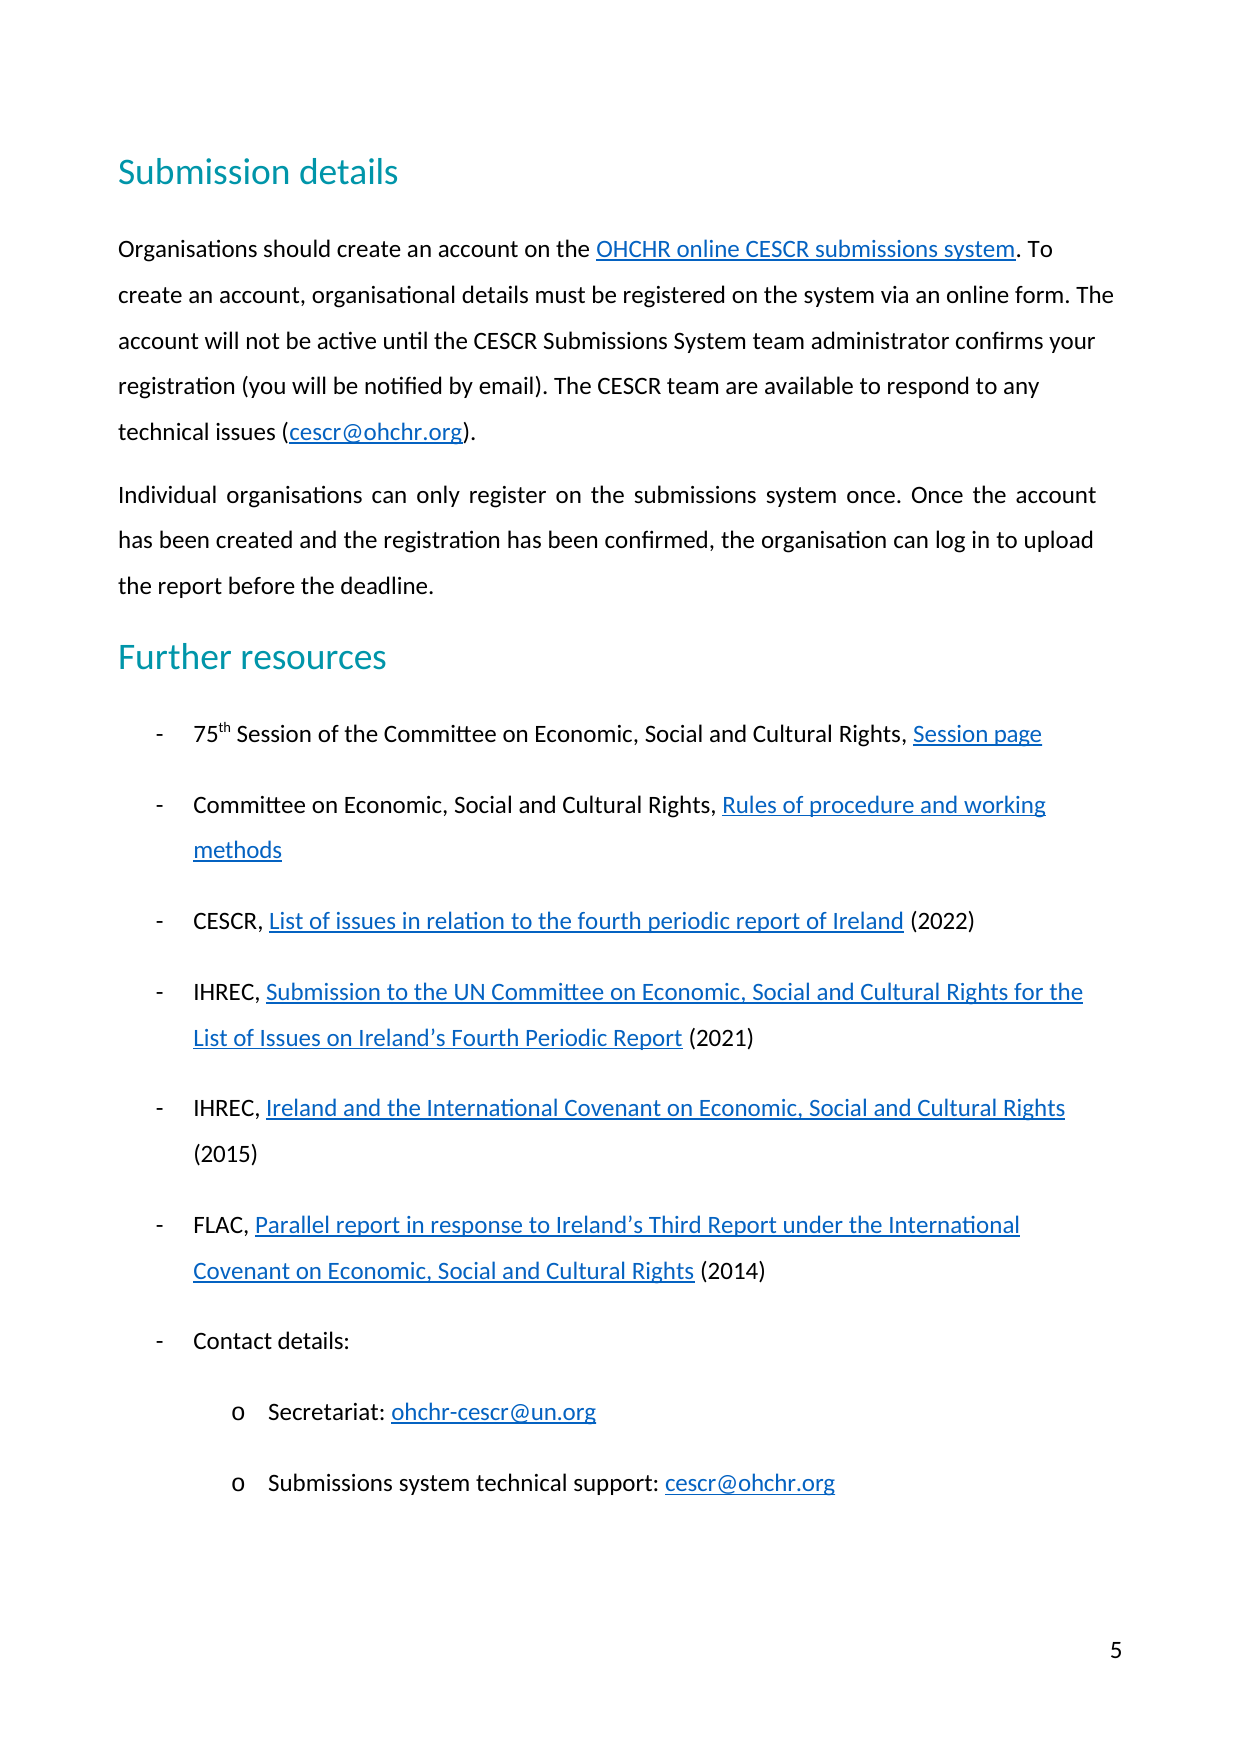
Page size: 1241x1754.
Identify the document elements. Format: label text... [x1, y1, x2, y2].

subtitle Further resources [118, 633, 1134, 678]
list CESCR, List of issues in relation to the fourth periodic report of Ireland (2022) [156, 905, 1134, 936]
text Organisations should create an account on the OHCHR online CESCR submissions system. To create an account, organisational details must be registered on the system via an online form. The account will not be active until the CESCR Submissions System team administrator confirms your registration (you will be notified by email). The CESCR team are available to respond to any technical issues (cescr@ohchr.org). [118, 233, 1114, 447]
list Submissions system technical support: cescr@ohchr.org [231, 1467, 1134, 1499]
list Contact details: [156, 1325, 1134, 1356]
text Individual organisations can only register on the submissions system once. Once the account has been created and the registration has been confirmed, the organisation can log in to upload the report before the deadline. [118, 479, 1097, 601]
list 75th Session of the Committee on Economic, Social and Cultural Rights, Session page [156, 718, 1134, 748]
list Secretariat: ohchr-cescr@un.org [231, 1396, 1134, 1428]
subtitle Submission details [118, 148, 1134, 194]
list IHREC, Ireland and the International Covenant on Economic, Social and Cultural Rights (2015) [156, 1092, 1066, 1169]
list Committee on Economic, Social and Cultural Rights, Rules of procedure and working methods [156, 789, 1047, 865]
list IHREC, Submission to the UN Committee on Economic, Social and Cultural Rights for the List of Issues on Ireland’s Fourth Periodic Report (2021) [156, 976, 1084, 1052]
list FLAC, Parallel report in response to Ireland’s Third Report under the International Covenant on Economic, Social and Cultural Rights (2014) [156, 1209, 1021, 1285]
